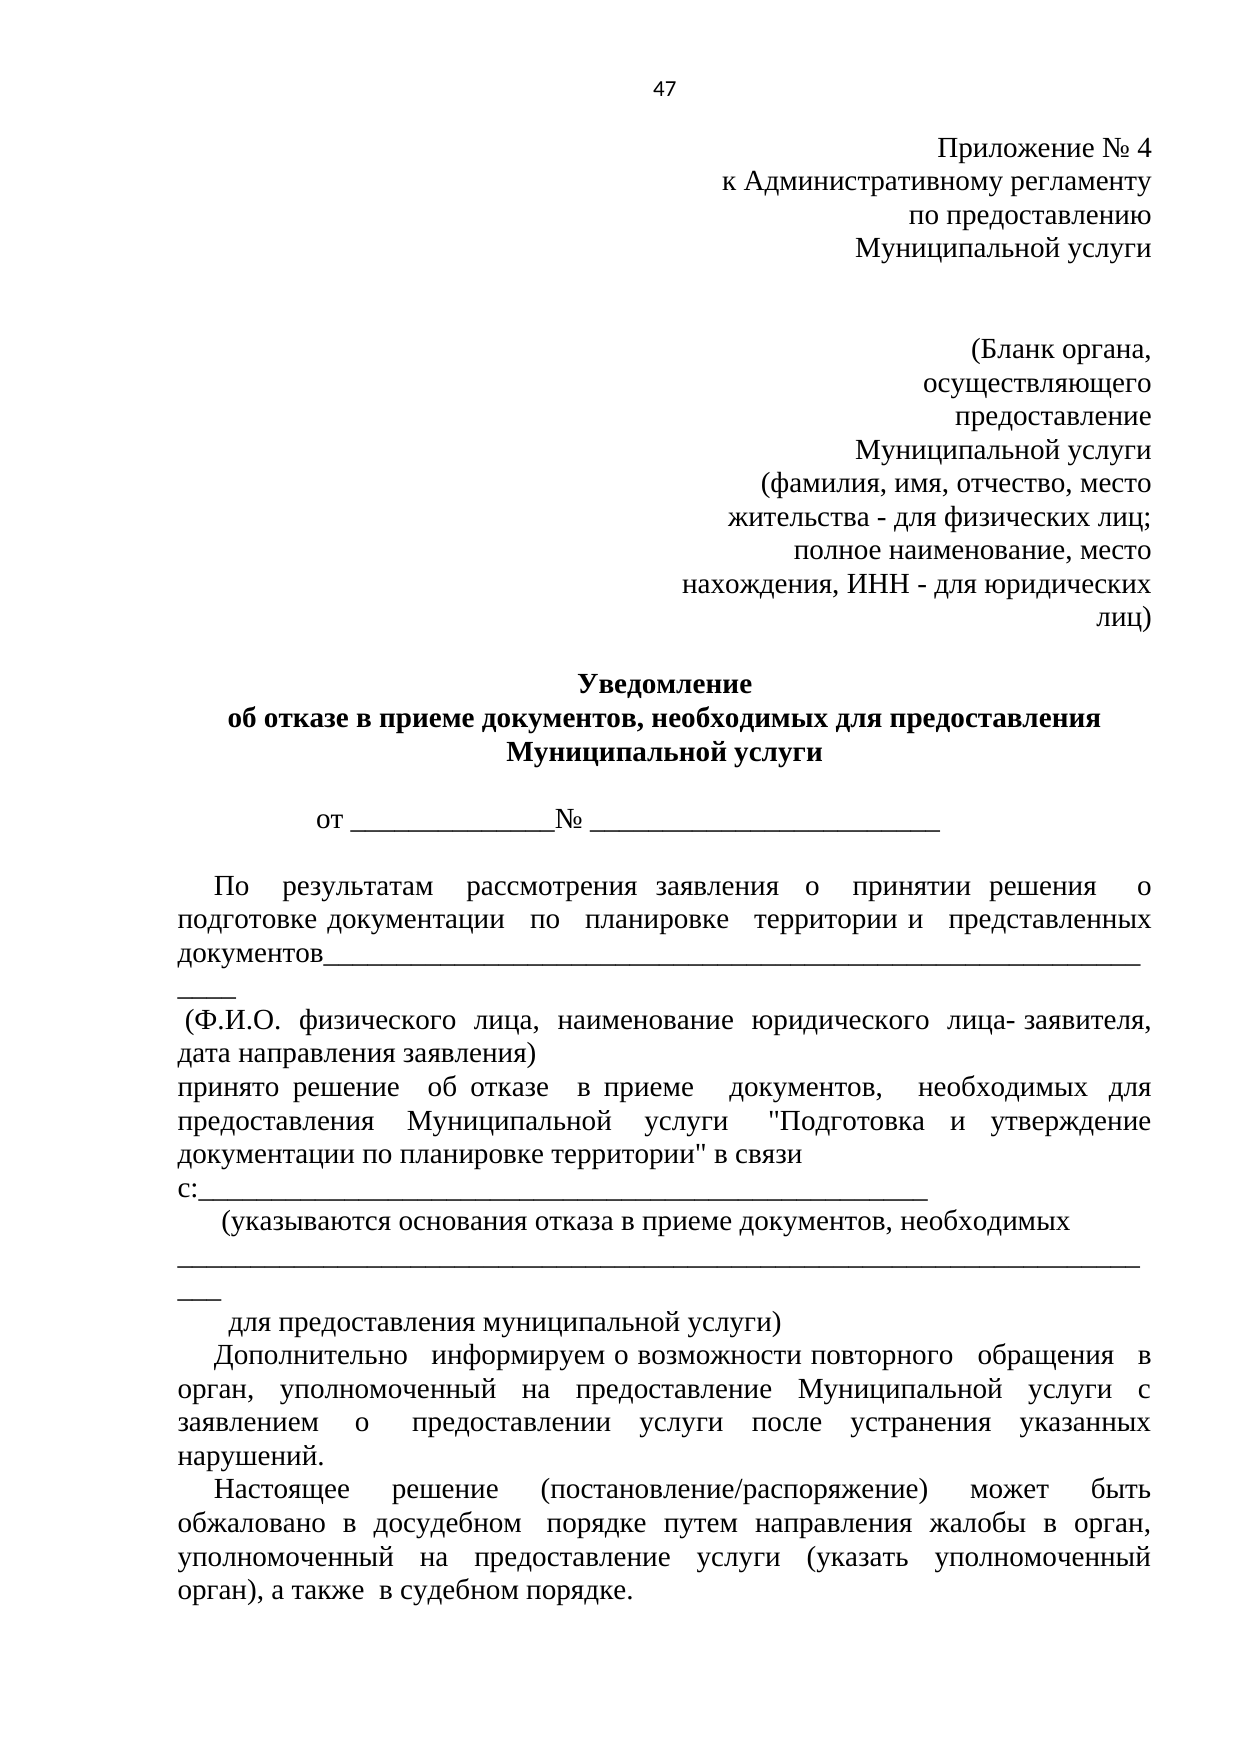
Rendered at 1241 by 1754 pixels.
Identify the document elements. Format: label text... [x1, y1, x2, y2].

text для предоставления муниципальной услуги) [177, 1304, 1152, 1337]
text Приложение № 4 к Административному регламенту по предоставлению Муниципальной услуги [177, 130, 1152, 264]
text (фамилия, имя, отчество, место [177, 465, 1152, 499]
text (Ф.И.О. физического лица, наименование юридического лица- заявителя, дата направления заявления) [177, 1002, 1152, 1069]
text _____________________________________________________________________ [177, 1237, 1152, 1304]
text Уведомление [177, 667, 1152, 700]
text с:__________________________________________________ [177, 1170, 1152, 1203]
text Муниципальной услуги [177, 734, 1152, 767]
text об отказе в приеме документов, необходимых для предоставления [177, 700, 1152, 734]
text нахождения, ИНН - для юридических [177, 566, 1152, 599]
text По результатам рассмотрения заявления о принятии решения о подготовке документации по планировке территории и представленных документов____________________________________________________________ [177, 868, 1152, 1002]
text (Бланк органа, [177, 331, 1152, 365]
text Дополнительно информируем о возможности повторного обращения в орган, уполномоченный на предоставление Муниципальной услуги с заявлением о предоставлении услуги после устранения указанных нарушений. [177, 1337, 1152, 1472]
text (указываются основания отказа в приеме документов, необходимых [177, 1203, 1152, 1237]
text осуществляющего [177, 365, 1152, 398]
text от ______________№ ________________________ [177, 801, 1152, 834]
text предоставление [177, 398, 1152, 432]
text Настоящее решение (постановление/распоряжение) может быть обжаловано в досудебном порядке путем направления жалобы в орган, уполномоченный на предоставление услуги (указать уполномоченный орган), а также в судебном порядке. [177, 1472, 1152, 1606]
text Муниципальной услуги [177, 432, 1152, 465]
text лиц) [177, 599, 1152, 633]
text принято решение об отказе в приеме документов, необходимых для предоставления Муниципальной услуги "Подготовка и утверждение документации по планировке территории" в связи [177, 1069, 1152, 1170]
text полное наименование, место [177, 532, 1152, 566]
text жительства - для физических лиц; [177, 499, 1152, 532]
